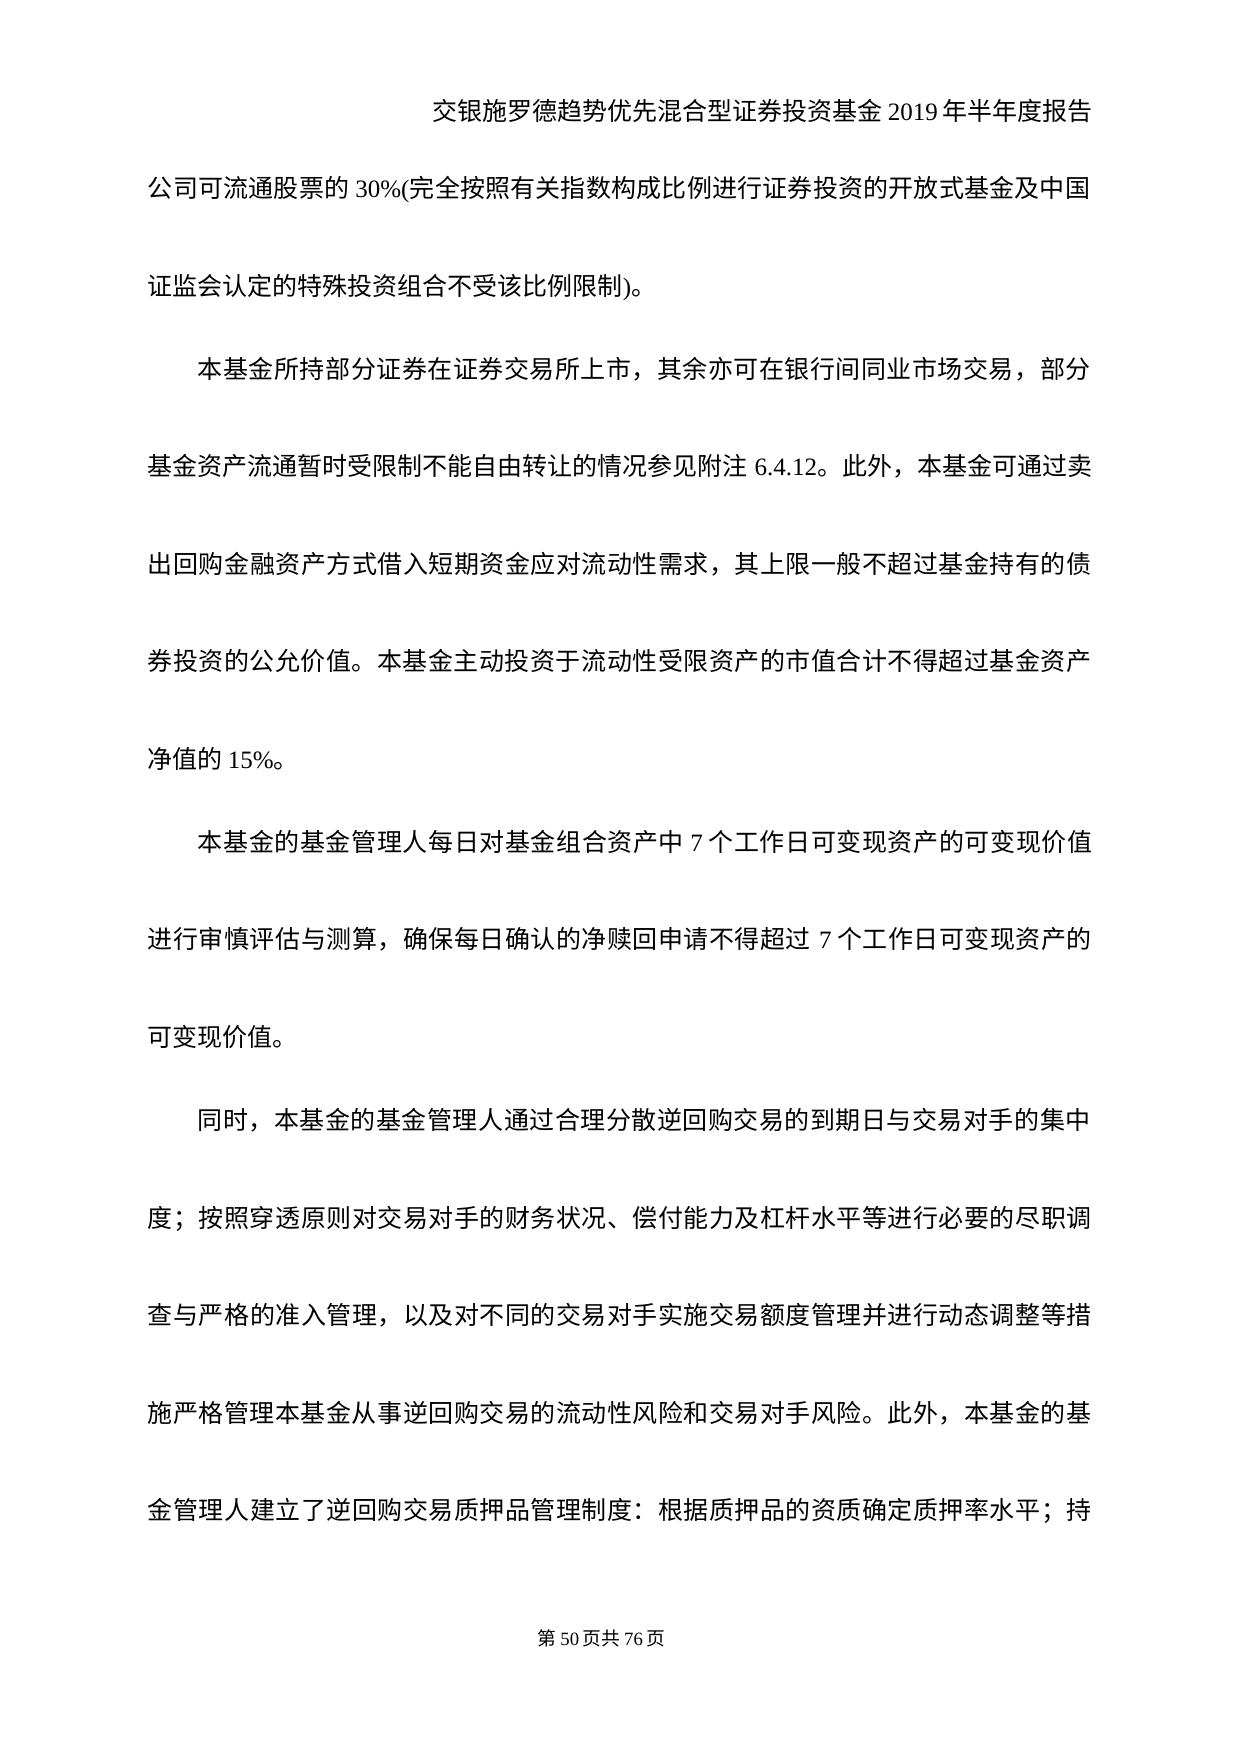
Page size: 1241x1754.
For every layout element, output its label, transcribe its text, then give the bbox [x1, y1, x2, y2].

text 本基金的基金管理人每日对基金组合资产中7个工作日可变现资产的可变现价值进行审慎评估与测算，确保每日确认的净赎回申请不得超过7个工作日可变现资产的可变现价值。 [148, 808, 1092, 1068]
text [148, 154, 1092, 317]
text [148, 1086, 1092, 1541]
text 本基金所持部分证券在证券交易所上市，其余亦可在银行间同业市场交易，部分基金资产流通暂时受限制不能自由转让的情况参见附注6.4.12。此外，本基金可通过卖出回购金融资产方式借入短期资金应对流动性需求，其上限一般不超过基金持有的债券投资的公允价值。本基金主动投资于流动性受限资产的市值合计不得超过基金资产净值的15%。 [148, 335, 1092, 790]
